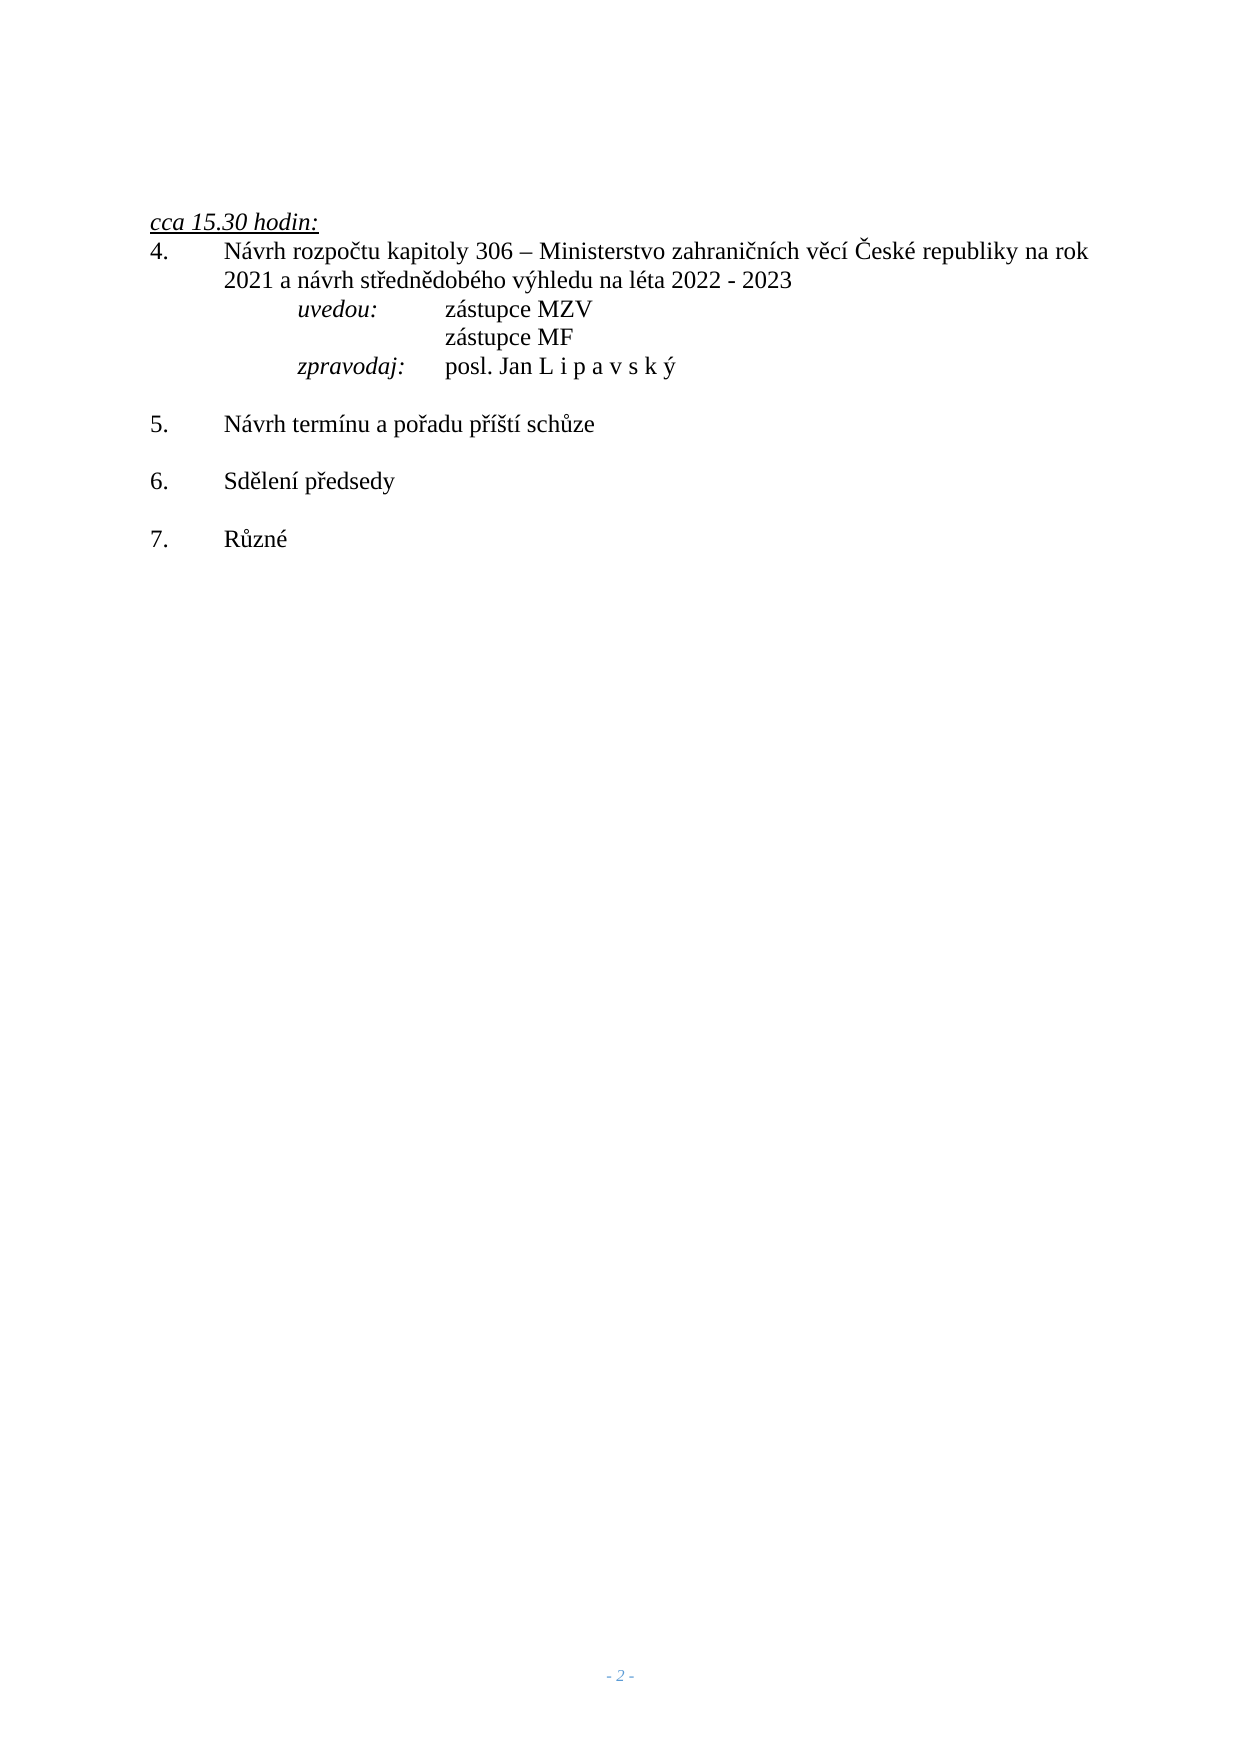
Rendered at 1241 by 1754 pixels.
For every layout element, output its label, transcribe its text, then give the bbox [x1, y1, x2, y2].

list zástupce MF [297, 322, 1090, 351]
list Různé [150, 524, 1090, 552]
list Návrh termínu a pořadu příští schůze [150, 409, 1090, 437]
list Sdělení předsedy [150, 466, 1090, 495]
list zpravodaj: posl. Jan L i p a v s k ý [297, 351, 1090, 380]
text cca 15.30 hodin: [150, 207, 1090, 236]
list uvedou: zástupce MZV [297, 294, 1090, 322]
list Návrh rozpočtu kapitoly 306 – Ministerstvo zahraničních věcí České republiky na rok 2021 a návrh střednědobého výhledu na léta 2022 - 2023 [150, 236, 1090, 294]
